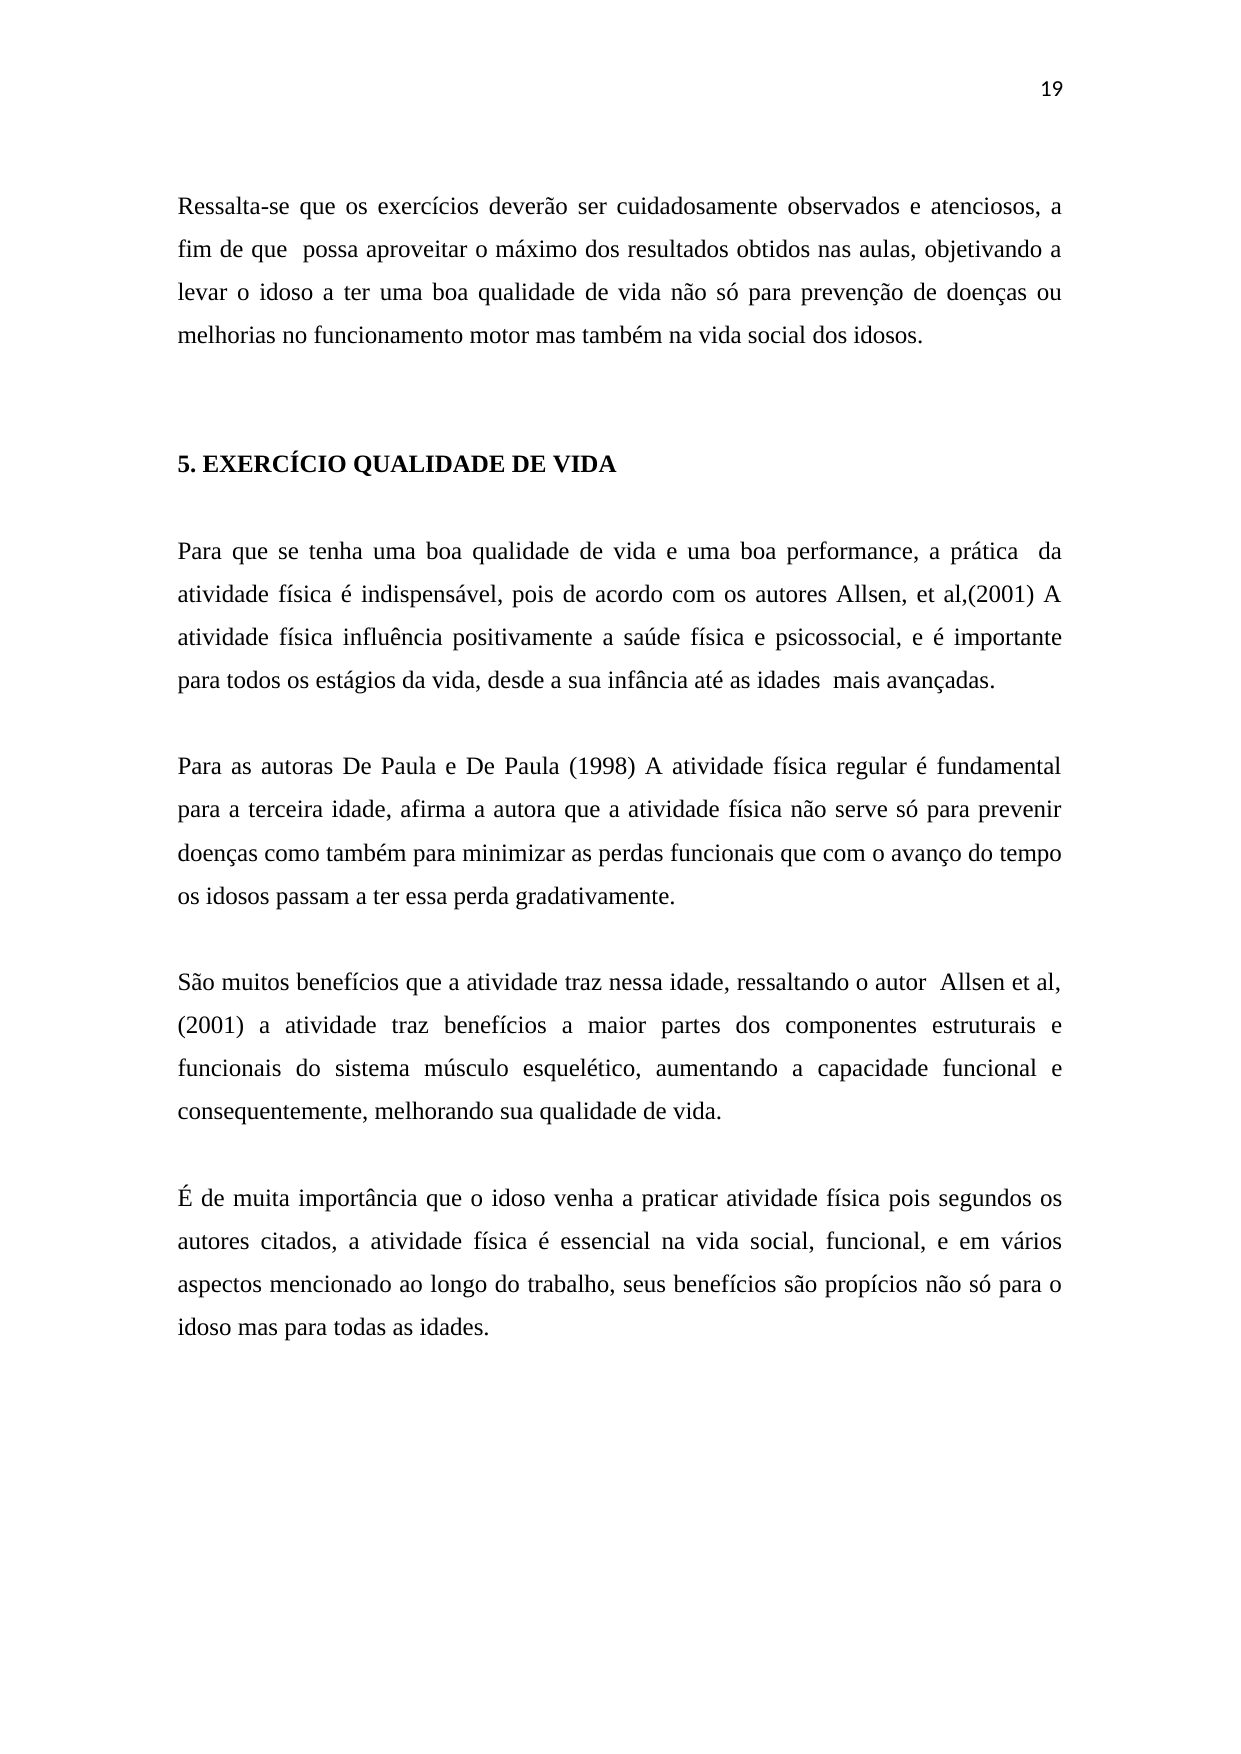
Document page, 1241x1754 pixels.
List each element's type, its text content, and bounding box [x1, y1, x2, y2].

text Para que se tenha uma boa qualidade de vida e uma boa performance, a prática da atividade física é indispensável, pois de acordo com os autores Allsen, et al,(2001) A atividade física influência positivamente a saúde física e psicossocial, e é importante para todos os estágios da vida, desde a sua infância até as idades mais avançadas. [177, 536, 1063, 694]
text São muitos benefícios que a atividade traz nessa idade, ressaltando o autor Allsen et al, (2001) a atividade traz benefícios a maior partes dos componentes estruturais e funcionais do sistema músculo esquelético, aumentando a capacidade funcional e consequentemente, melhorando sua qualidade de vida. [177, 967, 1063, 1125]
text 5. EXERCÍCIO QUALIDADE DE VIDA [177, 449, 1063, 478]
text Para as autoras De Paula e De Paula (1998) A atividade física regular é fundamental para a terceira idade, afirma a autora que a atividade física não serve só para prevenir doenças como também para minimizar as perdas funcionais que com o avanço do tempo os idosos passam a ter essa perda gradativamente. [177, 751, 1063, 909]
text Ressalta-se que os exercícios deverão ser cuidadosamente observados e atenciosos, a fim de que possa aproveitar o máximo dos resultados obtidos nas aulas, objetivando a levar o idoso a ter uma boa qualidade de vida não só para prevenção de doenças ou melhorias no funcionamento motor mas também na vida social dos idosos. [177, 191, 1063, 349]
text É de muita importância que o idoso venha a praticar atividade física pois segundos os autores citados, a atividade física é essencial na vida social, funcional, e em vários aspectos mencionado ao longo do trabalho, seus benefícios são propícios não só para o idoso mas para todas as idades. [177, 1183, 1063, 1341]
